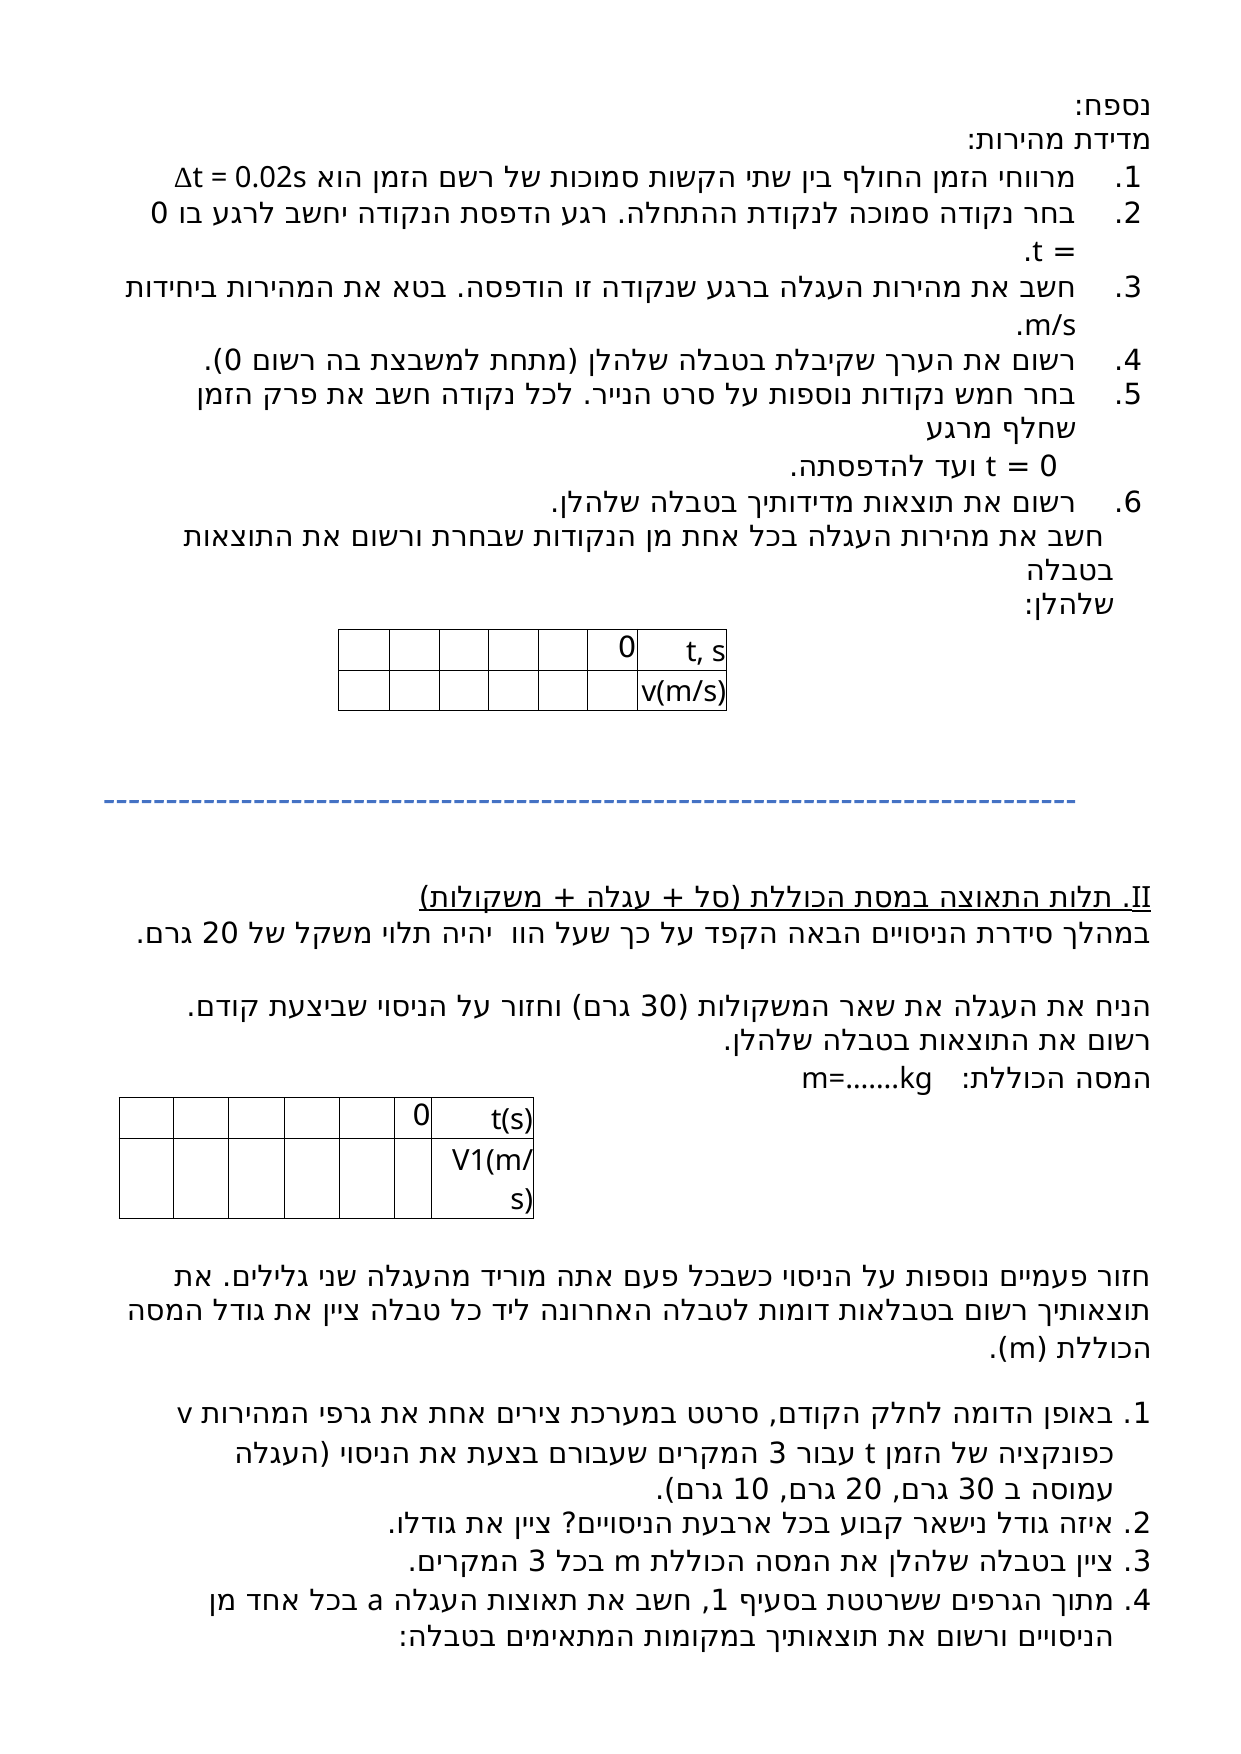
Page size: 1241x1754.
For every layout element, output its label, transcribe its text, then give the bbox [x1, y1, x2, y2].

table_cell [285, 1139, 339, 1218]
table_header 0 [588, 630, 637, 670]
list רשום את הערך שקיבלת בטבלה שלהלן (מתחת למשבצת בה רשום 0). [118, 343, 1114, 377]
table_header t, s [638, 630, 726, 670]
table_header [339, 630, 389, 670]
table_header [120, 1098, 173, 1138]
table_header [285, 1098, 339, 1138]
text המסה הכוללת: m=…….kg [118, 1057, 1152, 1097]
table_cell [229, 1139, 284, 1218]
table_header [390, 630, 439, 670]
table_header 0 [395, 1098, 431, 1138]
text במהלך סידרת הניסויים הבאה הקפד על כך שעל הוו יהיה תלוי משקל של 20 גרם. [118, 916, 1152, 950]
table_header [440, 630, 488, 670]
table_header t(s) [432, 1098, 533, 1138]
text חזור פעמיים נוספות על הניסוי כשבכל פעם אתה מוריד מהעגלה שני גלילים. את תוצאותיך רשום בטבלאות דומות לטבלה האחרונה ליד כל טבלה ציין את גודל המסה הכוללת (m). [118, 1259, 1152, 1367]
text הניסויים ורשום את תוצאותיך במקומות המתאימים בטבלה: [118, 1619, 1152, 1653]
text מדידת מהירות: [118, 123, 1152, 157]
text הניח את העגלה את שאר המשקולות (30 גרם) וחזור על הניסוי שביצעת קודם. [118, 989, 1152, 1023]
text 0 = t ועד להדפסתה. [118, 445, 1152, 485]
table_cell V1(m/s) [432, 1139, 533, 1218]
list בחר נקודה סמוכה לנקודת ההתחלה. רגע הדפסת הנקודה יחשב לרגע בו 0 = t. [118, 196, 1114, 270]
table_cell [539, 671, 587, 710]
table_cell [390, 671, 439, 710]
text 3. ציין בטבלה שלהלן את המסה הכוללת m בכל 3 המקרים. [118, 1540, 1152, 1580]
table_cell [440, 671, 488, 710]
table_cell [395, 1139, 431, 1218]
table_cell v(m/s) [638, 671, 726, 710]
table_header [174, 1098, 228, 1138]
text עמוסה ב 30 גרם, 20 גרם, 10 גרם). [118, 1472, 1152, 1506]
list חשב את מהירות העגלה ברגע שנקודה זו הודפסה. בטא את המהירות ביחידות m/s. [118, 270, 1114, 343]
table_cell [489, 671, 538, 710]
text 4. מתוך הגרפים ששרטטת בסעיף 1, חשב את תאוצות העגלה a בכל אחד מן [118, 1580, 1152, 1619]
list מרווחי הזמן החולף בין שתי הקשות סמוכות של רשם הזמן הוא Δt = 0.02s [118, 157, 1114, 196]
table_cell [588, 671, 637, 710]
table_header [340, 1098, 394, 1138]
text 1. באופן הדומה לחלק הקודם, סרטט במערכת צירים אחת את גרפי המהירות v [118, 1393, 1152, 1432]
text שלהלן: [118, 587, 1152, 621]
list בחר חמש נקודות נוספות על סרט הנייר. לכל נקודה חשב את פרק הזמן שחלף מרגע [118, 377, 1114, 445]
table_cell [174, 1139, 228, 1218]
text 2. איזה גודל נישאר קבוע בכל ארבעת הניסויים? ציין את גודלו. [118, 1506, 1152, 1540]
table_header [489, 630, 538, 670]
text כפונקציה של הזמן t עבור 3 המקרים שעבורם בצעת את הניסוי (העגלה [118, 1432, 1152, 1472]
text חשב את מהירות העגלה בכל אחת מן הנקודות שבחרת ורשום את התוצאות בטבלה [118, 519, 1114, 587]
table_cell [120, 1139, 173, 1218]
text נספח: [118, 89, 1152, 123]
list רשום את תוצאות מדידותיך בטבלה שלהלן. [118, 485, 1114, 519]
text רשום את התוצאות בטבלה שלהלן. [118, 1023, 1152, 1057]
text II. תלות התאוצה במסת הכוללת (סל + עגלה + משקולות) [118, 876, 1152, 916]
table_cell [340, 1139, 394, 1218]
table_header [229, 1098, 284, 1138]
table_cell [339, 671, 389, 710]
table_header [539, 630, 587, 670]
